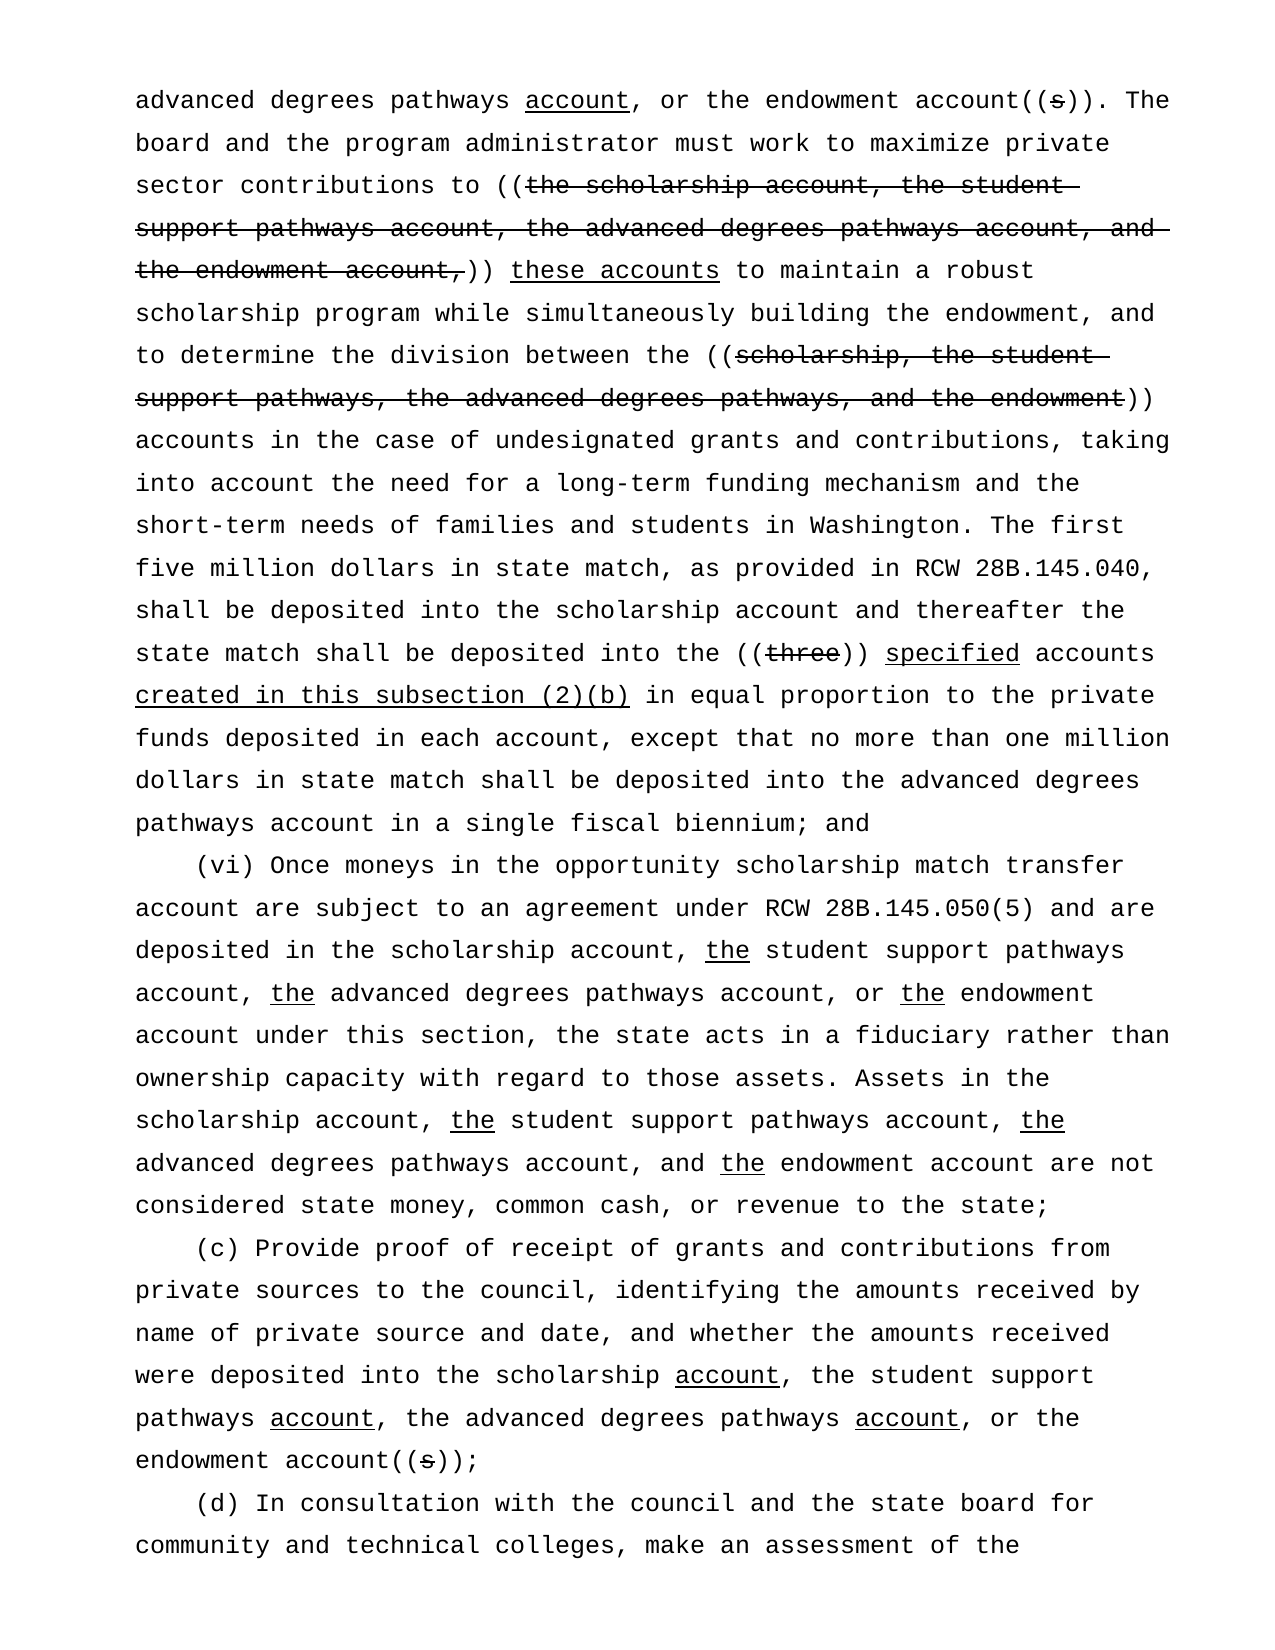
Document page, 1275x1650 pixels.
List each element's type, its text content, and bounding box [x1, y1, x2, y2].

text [135, 75, 1170, 229]
text (c) Provide proof of receipt of grants and contributions from private sources to the council, identifying the amounts received by name of private source and date, and whether the amounts received were deposited into the scholarship account, the student support pathways account, the advanced degrees pathways account, or the endowment account((s)); [135, 1222, 1170, 1477]
text (vi) Once moneys in the opportunity scholarship match transfer account are subject to an agreement under RCW 28B.145.050(5) and are deposited in the scholarship account, the student support pathways account, the advanced degrees pathways account, or the endowment account under this section, the state acts in a fiduciary rather than ownership capacity with regard to those assets. Assets in the scholarship account, the student support pathways account, the advanced degrees pathways account, and the endowment account are not considered state money, common cash, or revenue to the state; [135, 840, 1170, 1222]
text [135, 1477, 1170, 1562]
